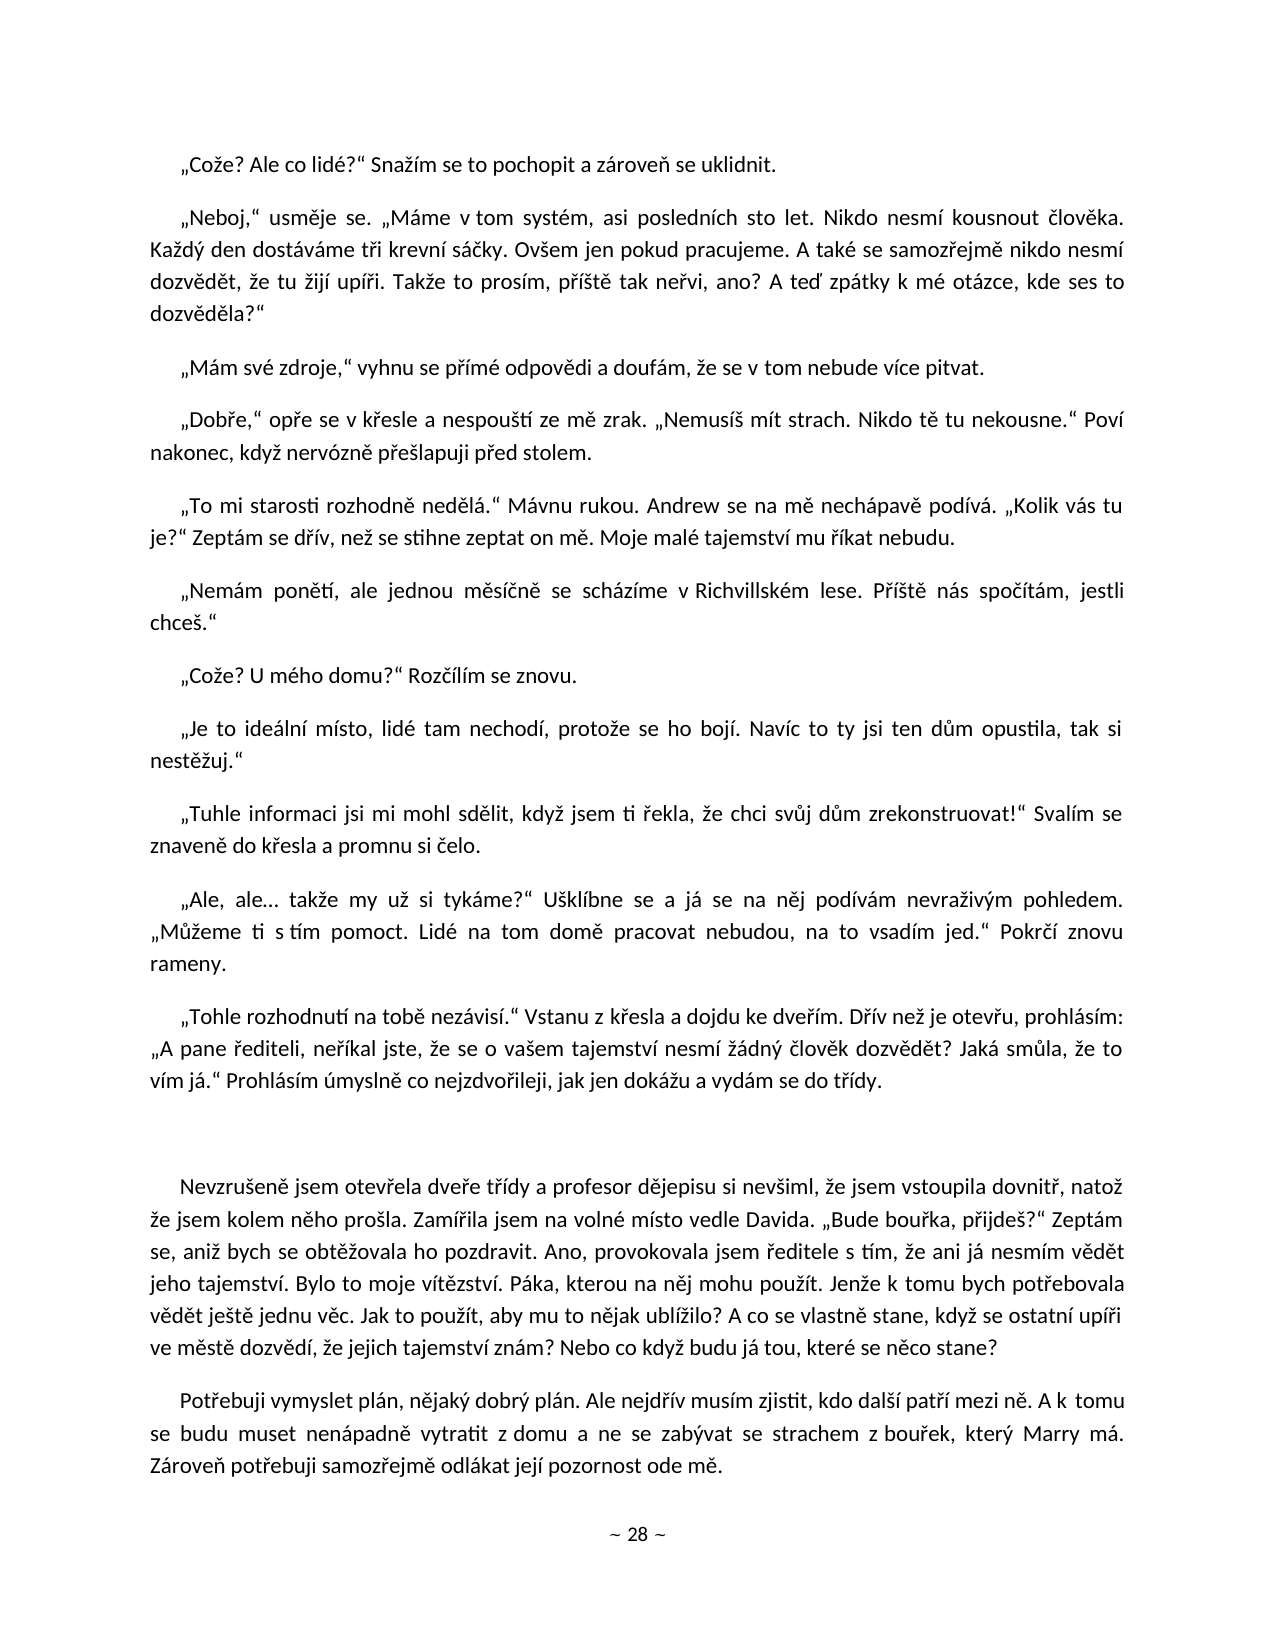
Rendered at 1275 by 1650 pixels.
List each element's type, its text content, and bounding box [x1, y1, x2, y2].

text Nevzrušeně jsem otevřela dveře třídy a profesor dějepisu si nevšiml, že jsem vstoupila dovnitř, natož že jsem kolem něho prošla. Zamířila jsem na volné místo vedle Davida. „Bude bouřka, přijdeš?“ Zeptám se, aniž bych se obtěžovala ho pozdravit. Ano, provokovala jsem ředitele s tím, že ani já nesmím vědět jeho tajemství. Bylo to moje vítězství. Páka, kterou na něj mohu použít. Jenže k tomu bych potřebovala vědět ještě jednu věc. Jak to použít, aby mu to nějak ublížilo? A co se vlastně stane, když se ostatní upíři ve městě dozvědí, že jejich tajemství znám? Nebo co když budu já tou, které se něco stane? [150, 1172, 1125, 1361]
text „Mám své zdroje,“ vyhnu se přímé odpovědi a doufám, že se v tom nebude více pitvat. [150, 353, 1125, 381]
text „Nemám ponětí, ale jednou měsíčně se scházíme v Richvillském lese. Příště nás spočítám, jestli chceš.“ [150, 576, 1125, 636]
text „Cože? U mého domu?“ Rozčílím se znovu. [150, 661, 1125, 689]
text „Ale, ale… takže my už si tykáme?“ Ušklíbne se a já se na něj podívám nevraživým pohledem. „Můžeme ti s tím pomoct. Lidé na tom domě pracovat nebudou, na to vsadím jed.“ Pokrčí znovu rameny. [150, 885, 1125, 977]
text „Dobře,“ opře se v křesle a nespouští ze mě zrak. „Nemusíš mít strach. Nikdo tě tu nekousne.“ Poví nakonec, když nervózně přešlapuji před stolem. [150, 406, 1125, 466]
text „Je to ideální místo, lidé tam nechodí, protože se ho bojí. Navíc to ty jsi ten dům opustila, tak si nestěžuj.“ [150, 714, 1125, 774]
text „To mi starosti rozhodně nedělá.“ Mávnu rukou. Andrew se na mě nechápavě podívá. „Kolik vás tu je?“ Zeptám se dřív, než se stihne zeptat on mě. Moje malé tajemství mu říkat nebudu. [150, 491, 1125, 551]
text „Tuhle informaci jsi mi mohl sdělit, když jsem ti řekla, že chci svůj dům zrekonstruovat!“ Svalím se znaveně do křesla a promnu si čelo. [150, 799, 1125, 860]
text „Tohle rozhodnutí na tobě nezávisí.“ Vstanu z křesla a dojdu ke dveřím. Dřív než je otevřu, prohlásím: „A pane řediteli, neříkal jste, že se o vašem tajemství nesmí žádný člověk dozvědět? Jaká smůla, že to vím já.“ Prohlásím úmyslně co nejzdvořileji, jak jen dokážu a vydám se do třídy. [150, 1002, 1125, 1094]
text „Neboj,“ usměje se. „Máme v tom systém, asi posledních sto let. Nikdo nesmí kousnout člověka. Každý den dostáváme tři krevní sáčky. Ovšem jen pokud pracujeme. A také se samozřejmě nikdo nesmí dozvědět, že tu žijí upíři. Takže to prosím, příště tak neřvi, ano? A teď zpátky k mé otázce, kde ses to dozvěděla?“ [150, 203, 1125, 328]
text „Cože? Ale co lidé?“ Snažím se to pochopit a zároveň se uklidnit. [150, 150, 1125, 178]
text Potřebuji vymyslet plán, nějaký dobrý plán. Ale nejdřív musím zjistit, kdo další patří mezi ně. A k tomu se budu muset nenápadně vytratit z domu a ne se zabývat se strachem z bouřek, který Marry má. Zároveň potřebuji samozřejmě odlákat její pozornost ode mě. [150, 1386, 1125, 1479]
